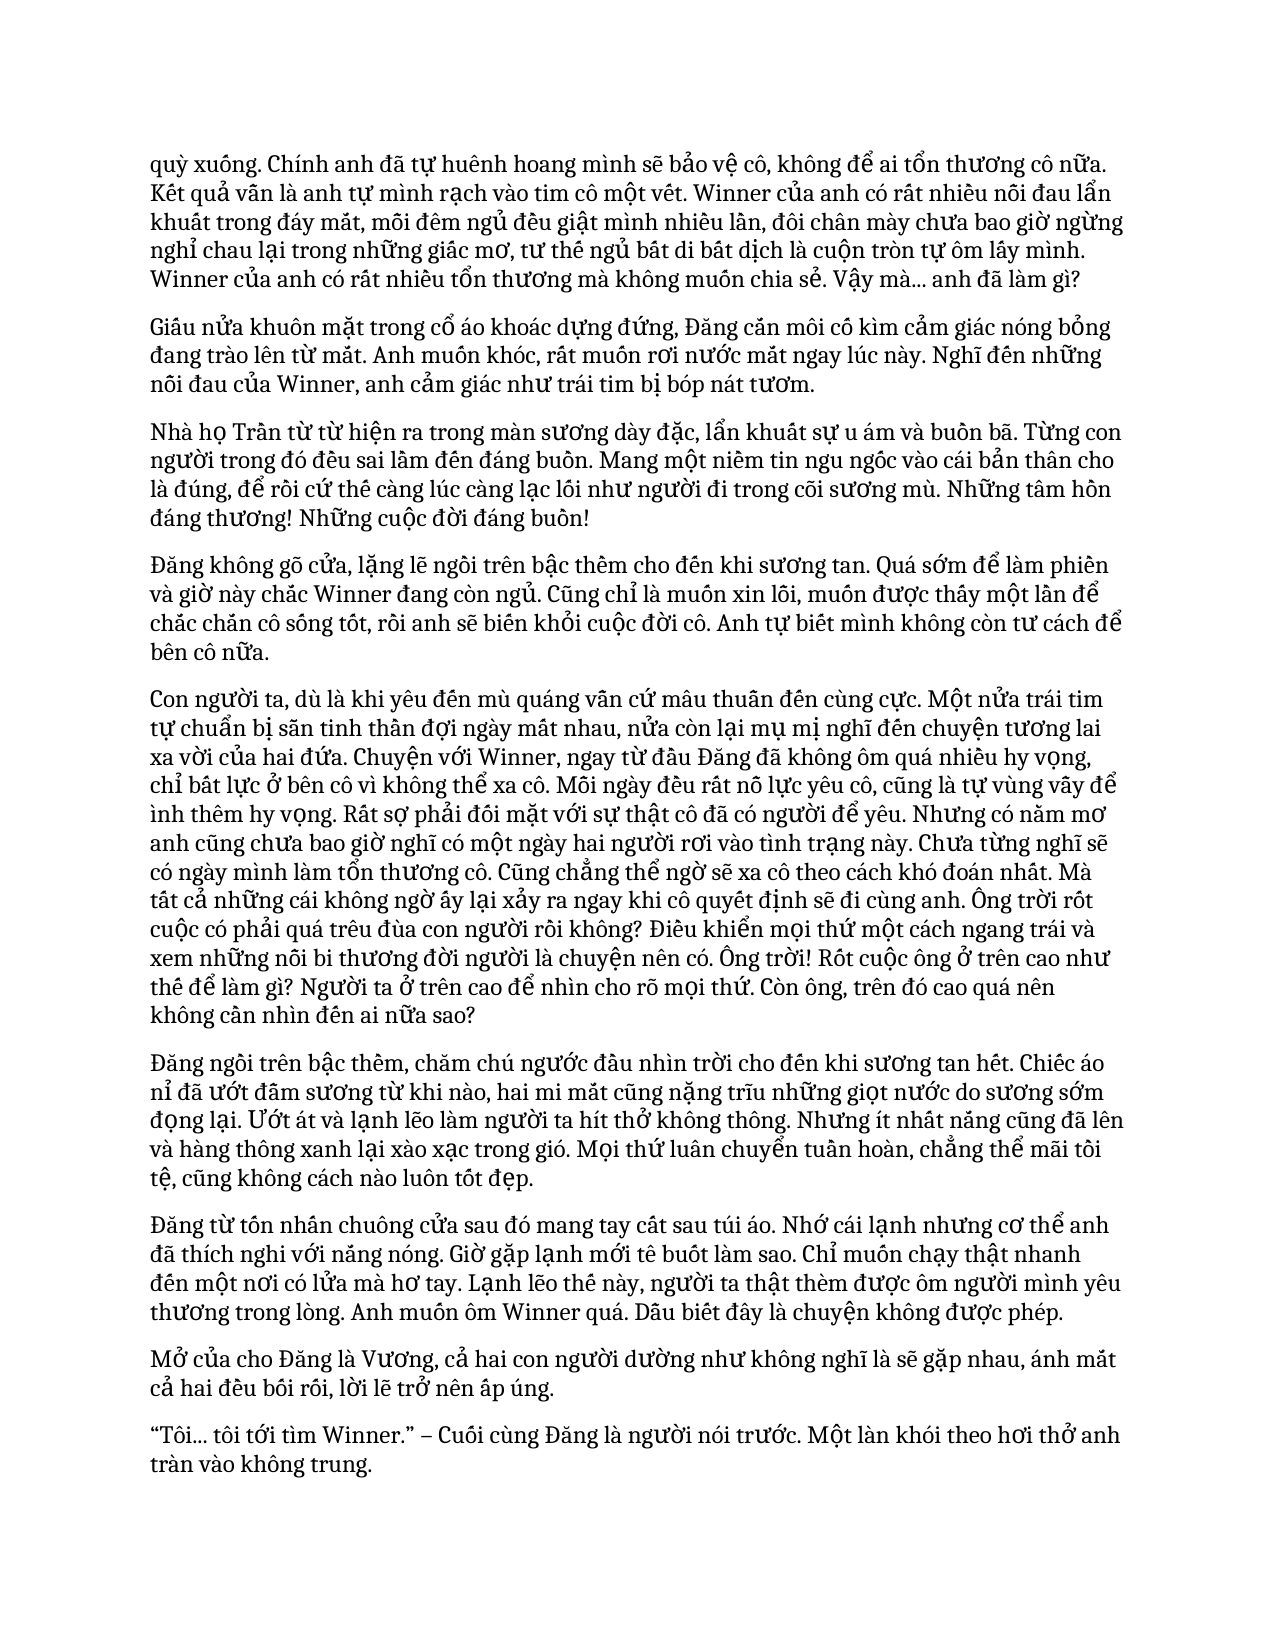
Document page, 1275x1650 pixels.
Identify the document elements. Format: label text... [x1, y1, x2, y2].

text Mở của cho Đăng là Vương, cả hai con người dường như không nghĩ là sẽ gặp nhau, ánh mắt cả hai đều bối rối, lời lẽ trở nên ấp úng. [150, 1345, 1125, 1402]
text “Tôi... tôi tới tìm Winner.” – Cuối cùng Đăng là người nói trước. Một làn khói theo hơi thở anh tràn vào không trung. [150, 1421, 1125, 1479]
text Giấu nửa khuôn mặt trong cổ áo khoác dựng đứng, Đăng cắn môi cố kìm cảm giác nóng bỏng đang trào lên từ mắt. Anh muốn khóc, rất muốn rơi nước mắt ngay lúc này. Nghĩ đến những nỗi đau của Winner, anh cảm giác như trái tim bị bóp nát tươm. [150, 312, 1125, 399]
text Nhà họ Trần từ từ hiện ra trong màn sương dày đặc, lẩn khuất sự u ám và buồn bã. Từng con người trong đó đều sai lầm đến đáng buồn. Mang một niềm tin ngu ngốc vào cái bản thân cho là đúng, để rồi cứ thế càng lúc càng lạc lối như người đi trong cõi sương mù. Những tâm hồn đáng thương! Những cuộc đời đáng buồn! [150, 417, 1125, 532]
text Con người ta, dù là khi yêu đến mù quáng vẫn cứ mâu thuẫn đến cùng cực. Một nửa trái tim tự chuẩn bị sẵn tinh thần đợi ngày mất nhau, nửa còn lại mụ mị nghĩ đến chuyện tương lai xa vời của hai đứa. Chuyện với Winner, ngay từ đầu Đăng đã không ôm quá nhiều hy vọng, chỉ bất lực ở bên cô vì không thể xa cô. Mỗi ngày đều rất nỗ lực yêu cô, cũng là tự vùng vẫy để ình thêm hy vọng. Rất sợ phải đối mặt với sự thật cô đã có người để yêu. Nhưng có nằm mơ anh cũng chưa bao giờ nghĩ có một ngày hai người rơi vào tình trạng này. Chưa từng nghĩ sẽ có ngày mình làm tổn thương cô. Cũng chẳng thể ngờ sẽ xa cô theo cách khó đoán nhất. Mà tất cả những cái không ngờ ấy lại xảy ra ngay khi cô quyết định sẽ đi cùng anh. Ông trời rốt cuộc có phải quá trêu đùa con người rồi không? Điều khiển mọi thứ một cách ngang trái và xem những nỗi bi thương đời người là chuyện nên có. Ông trời! Rốt cuộc ông ở trên cao như thế để làm gì? Người ta ở trên cao để nhìn cho rõ mọi thứ. Còn ông, trên đó cao quá nên không cần nhìn đến ai nữa sao? [150, 685, 1125, 1030]
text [150, 150, 1125, 294]
text Đăng từ tốn nhấn chuông cửa sau đó mang tay cất sau túi áo. Nhớ cái lạnh nhưng cơ thể anh đã thích nghi với nắng nóng. Giờ gặp lạnh mới tê buốt làm sao. Chỉ muốn chạy thật nhanh đến một nơi có lửa mà hơ tay. Lạnh lẽo thế này, người ta thật thèm được ôm người mình yêu thương trong lòng. Anh muốn ôm Winner quá. Dẫu biết đây là chuyện không được phép. [150, 1211, 1125, 1326]
text Đăng không gõ cửa, lặng lẽ ngồi trên bậc thềm cho đến khi sương tan. Quá sớm để làm phiền và giờ này chắc Winner đang còn ngủ. Cũng chỉ là muốn xin lỗi, muốn được thấy một lần để chắc chắn cô sống tốt, rồi anh sẽ biến khỏi cuộc đời cô. Anh tự biết mình không còn tư cách để bên cô nữa. [150, 551, 1125, 666]
text Đăng ngồi trên bậc thềm, chăm chú ngước đầu nhìn trời cho đến khi sương tan hết. Chiếc áo nỉ đã ướt đẫm sương từ khi nào, hai mi mắt cũng nặng trĩu những giọt nước do sương sớm đọng lại. Ướt át và lạnh lẽo làm người ta hít thở không thông. Nhưng ít nhất nắng cũng đã lên và hàng thông xanh lại xào xạc trong gió. Mọi thứ luân chuyển tuần hoàn, chẳng thể mãi tồi tệ, cũng không cách nào luôn tốt đẹp. [150, 1049, 1125, 1192]
